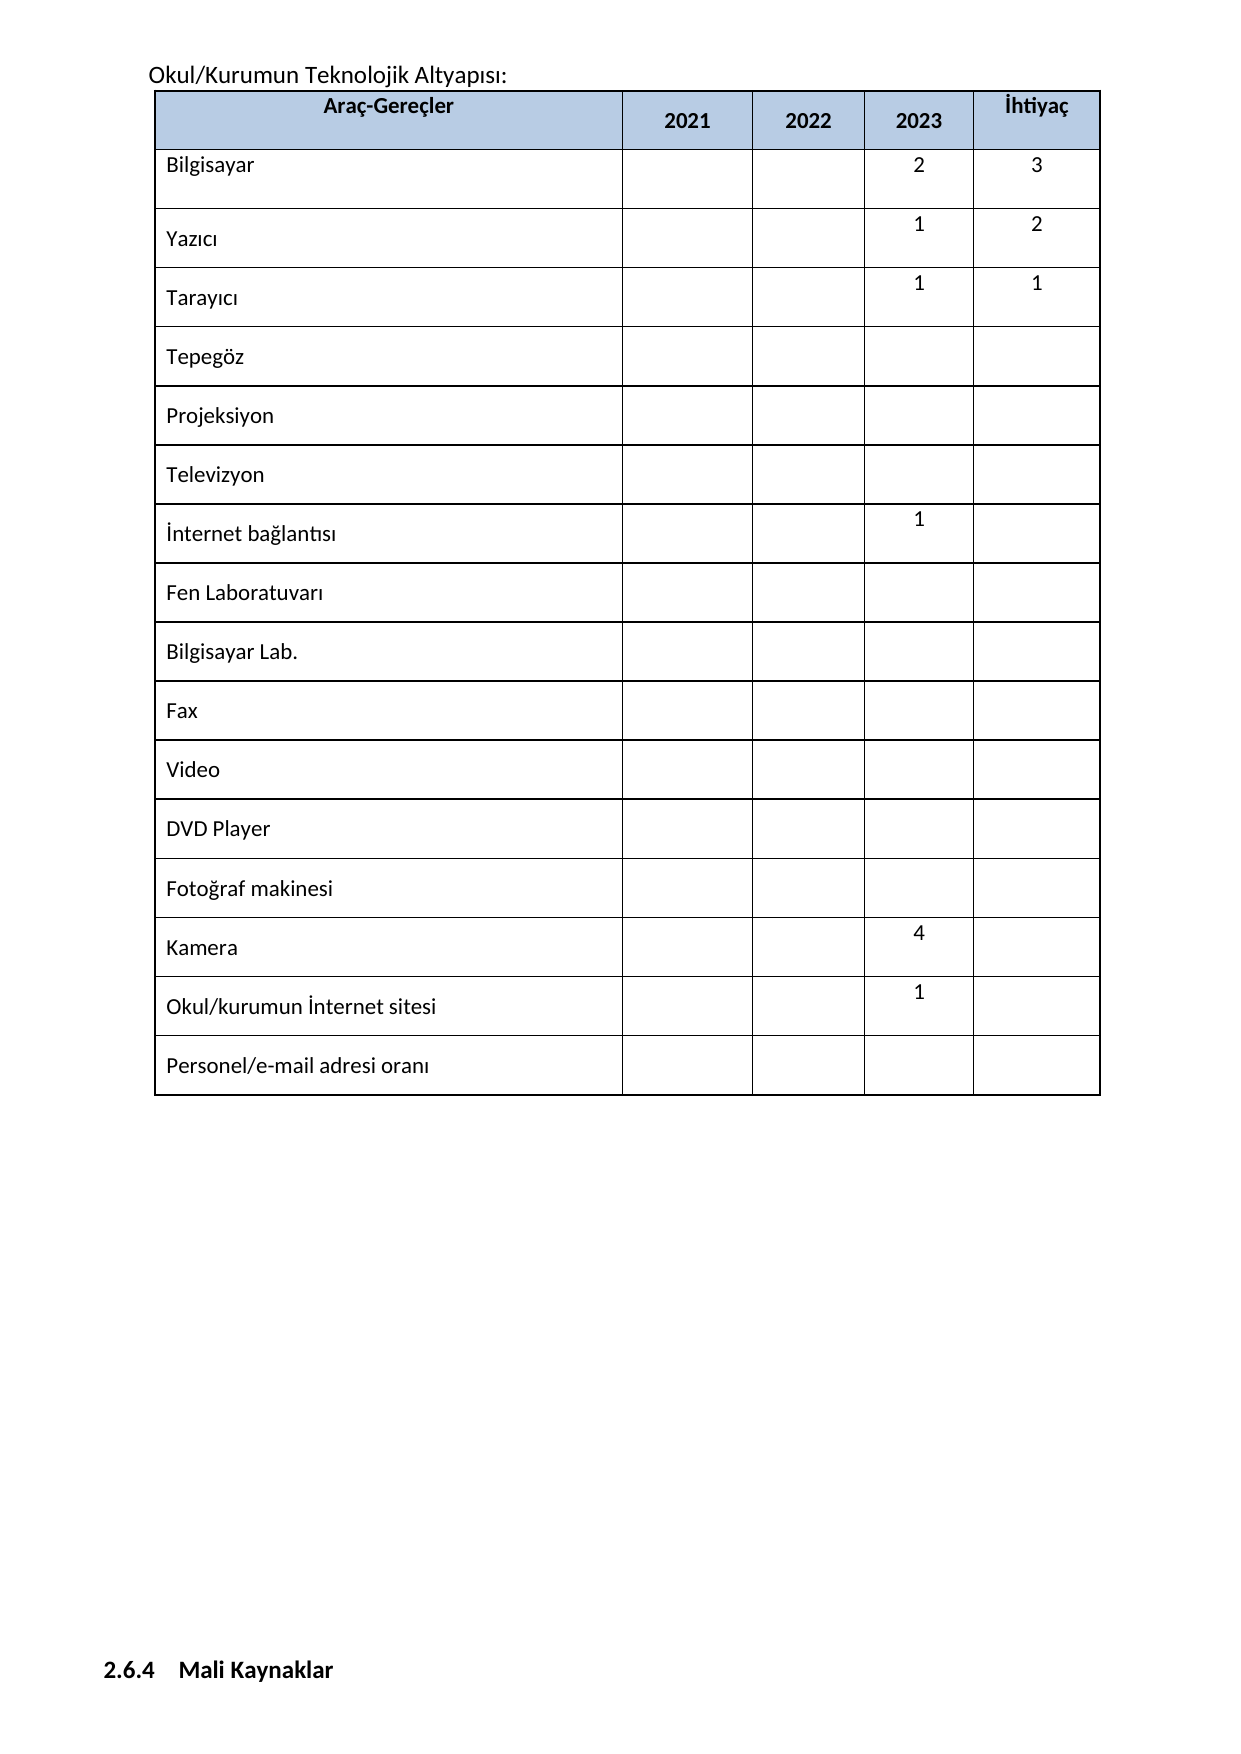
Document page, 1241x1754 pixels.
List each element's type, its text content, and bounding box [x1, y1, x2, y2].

table_header 2022 [753, 92, 864, 149]
table_cell Bilgisayar Lab. [156, 623, 622, 680]
table_cell [974, 387, 1099, 444]
table_cell [974, 682, 1099, 739]
table_cell [753, 623, 864, 680]
list Mali Kaynaklar [103, 1654, 1152, 1684]
table_cell [865, 623, 973, 680]
table_cell Tepegöz [156, 327, 622, 385]
table_cell [623, 268, 752, 326]
table_cell [623, 623, 752, 680]
table_cell Video [156, 741, 622, 798]
table_cell 1 [865, 209, 973, 267]
table_cell [865, 859, 973, 916]
table_cell Yazıcı [156, 209, 622, 267]
table_cell [753, 918, 864, 976]
table_cell [974, 564, 1099, 621]
table_cell [974, 918, 1099, 976]
table_cell Televizyon [156, 446, 622, 503]
table_cell [865, 387, 973, 444]
table_cell [753, 1036, 864, 1094]
table_cell [753, 800, 864, 857]
table_cell [753, 977, 864, 1034]
table_cell [623, 741, 752, 798]
table_cell 1 [865, 505, 973, 562]
table_cell 3 [974, 150, 1099, 208]
table_cell [974, 327, 1099, 385]
table_cell [974, 1036, 1099, 1094]
table_cell Bilgisayar [156, 150, 622, 208]
table_header 2023 [865, 92, 973, 149]
table_cell [753, 150, 864, 208]
table_cell [623, 859, 752, 916]
table_cell [865, 800, 973, 857]
table_cell [623, 977, 752, 1034]
table_cell Fax [156, 682, 622, 739]
table_cell [623, 209, 752, 267]
table_cell 1 [865, 268, 973, 326]
table_cell DVD Player [156, 800, 622, 857]
table_cell [623, 387, 752, 444]
table_cell [623, 150, 752, 208]
table_header İhtiyaç [974, 92, 1099, 149]
table_cell İnternet bağlantısı [156, 505, 622, 562]
table_header 2021 [623, 92, 752, 149]
table_cell [865, 1036, 973, 1094]
table_cell Tarayıcı [156, 268, 622, 326]
table_cell [623, 800, 752, 857]
table_cell [753, 387, 864, 444]
table_cell [974, 977, 1099, 1034]
table_cell [623, 446, 752, 503]
table_cell Fen Laboratuvarı [156, 564, 622, 621]
table_cell [974, 623, 1099, 680]
table_cell [623, 1036, 752, 1094]
table_cell [623, 682, 752, 739]
table_cell [623, 918, 752, 976]
table_cell 1 [865, 977, 973, 1034]
table_cell [753, 209, 864, 267]
table_cell [974, 505, 1099, 562]
table_cell [974, 446, 1099, 503]
table_cell [753, 741, 864, 798]
table_cell Okul/kurumun İnternet sitesi [156, 977, 622, 1034]
table_cell 4 [865, 918, 973, 976]
table_cell Personel/e-mail adresi oranı [156, 1036, 622, 1094]
table_cell Projeksiyon [156, 387, 622, 444]
table_cell [753, 327, 864, 385]
table_cell 2 [865, 150, 973, 208]
table_cell [753, 446, 864, 503]
table_cell [753, 564, 864, 621]
table_cell [753, 268, 864, 326]
table_cell [623, 564, 752, 621]
table_cell [753, 682, 864, 739]
table_cell Fotoğraf makinesi [156, 859, 622, 916]
table_cell [865, 564, 973, 621]
table_cell [865, 327, 973, 385]
table_cell [623, 505, 752, 562]
table_cell [753, 505, 864, 562]
table_cell [865, 682, 973, 739]
table_header Araç-Gereçler [156, 92, 622, 149]
table_cell [865, 446, 973, 503]
table_cell Kamera [156, 918, 622, 976]
text Okul/Kurumun Teknolojik Altyapısı: [103, 59, 1152, 89]
table_cell [865, 741, 973, 798]
table_cell [623, 327, 752, 385]
table_cell [974, 741, 1099, 798]
table_cell [974, 800, 1099, 857]
table_cell 1 [974, 268, 1099, 326]
table_cell 2 [974, 209, 1099, 267]
table_cell [753, 859, 864, 916]
table_cell [974, 859, 1099, 916]
